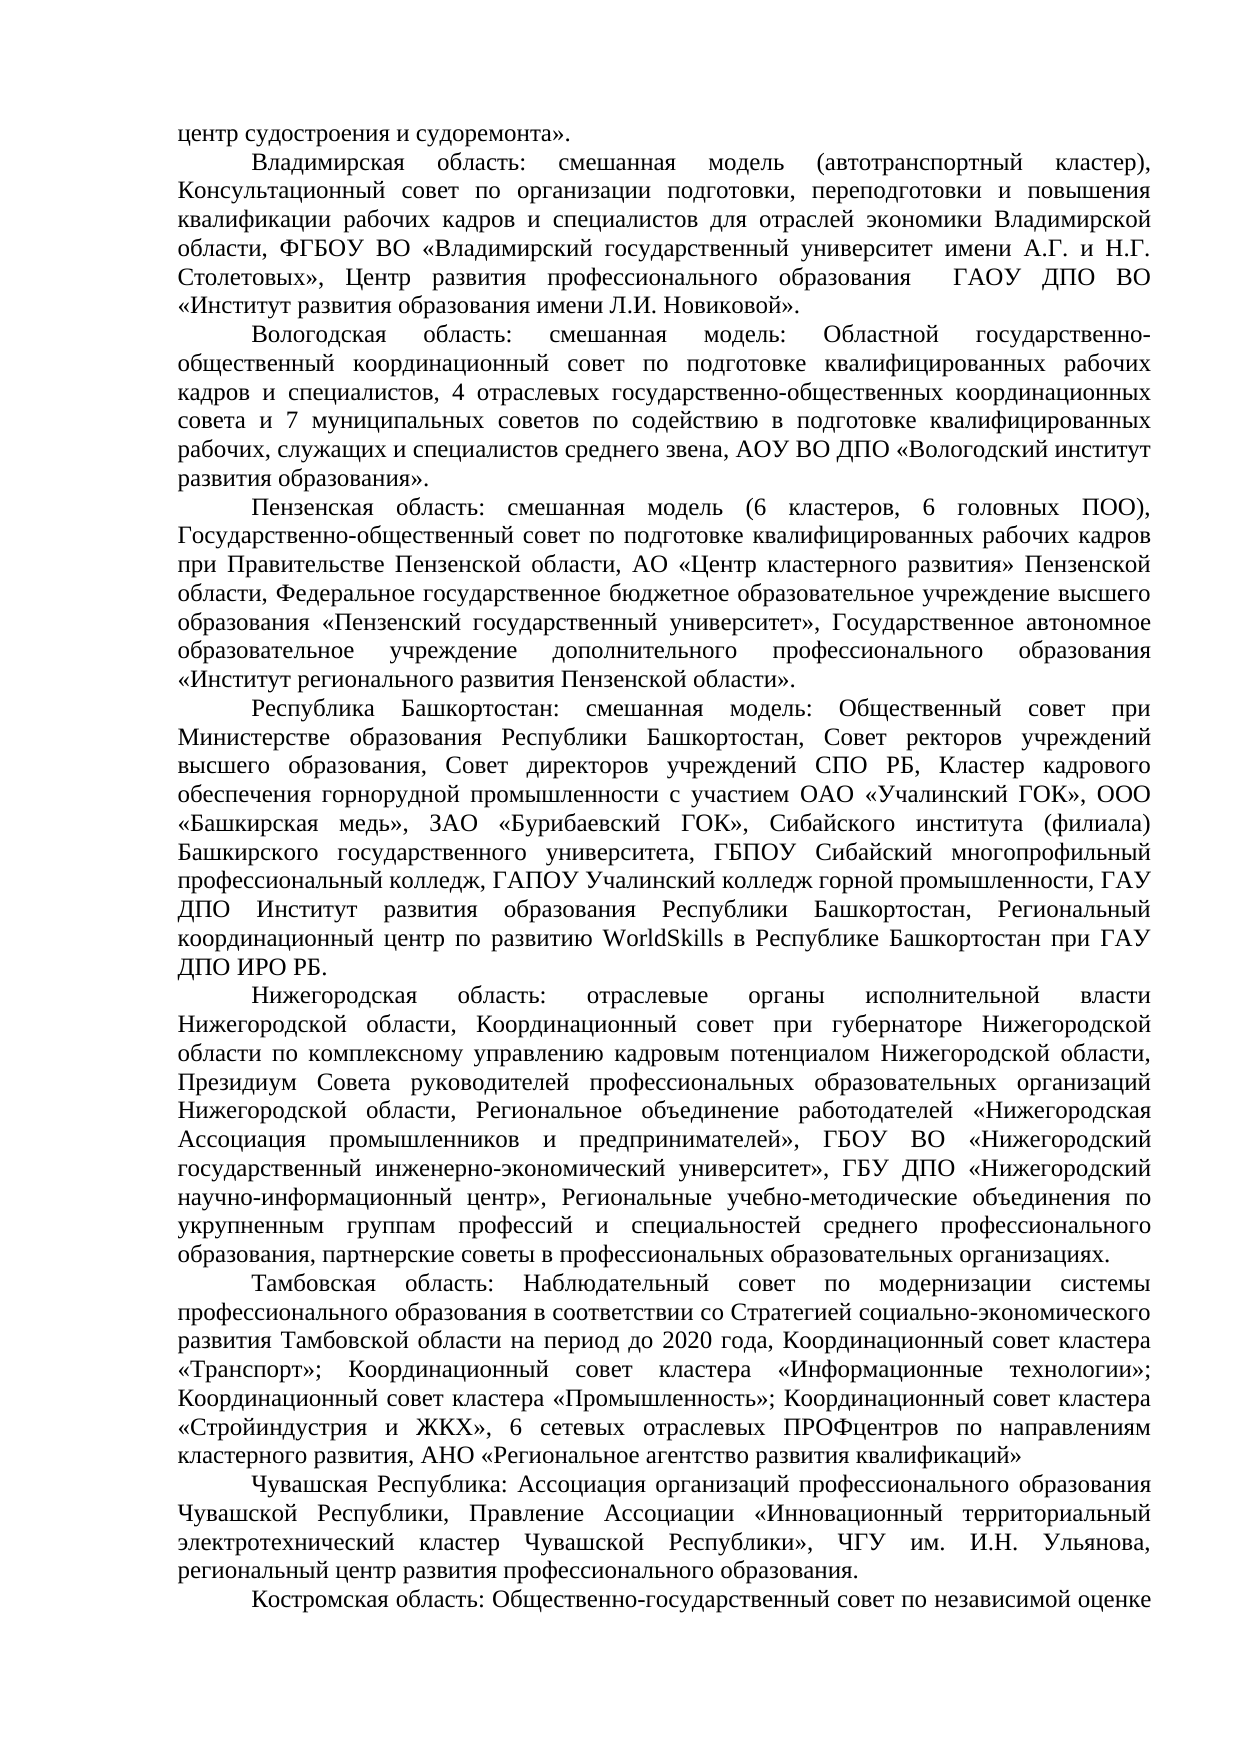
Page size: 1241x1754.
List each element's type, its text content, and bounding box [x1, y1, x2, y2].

text Республика Башкортостан: смешанная модель: Общественный совет при Министерстве образования Республики Башкортостан, Совет ректоров учреждений высшего образования, Совет директоров учреждений СПО РБ, Кластер кадрового обеспечения горнорудной промышленности с участием ОАО «Учалинский ГОК», ООО «Башкирская медь», ЗАО «Бурибаевский ГОК», Сибайского института (филиала) Башкирского государственного университета, ГБПОУ Сибайский многопрофильный профессиональный колледж, ГАПОУ Учалинский колледж горной промышленности, ГАУ ДПО Институт развития образования Республики Башкортостан, Региональный координационный центр по развитию WorldSkills в Республике Башкортостан при ГАУ ДПО ИРО РБ. [177, 693, 1152, 981]
text Тамбовская область: Наблюдательный совет по модернизации системы профессионального образования в соответствии со Стратегией социально-экономического развития Тамбовской области на период до 2020 года, Координационный совет кластера «Транспорт»; Координационный совет кластера «Информационные технологии»; Координационный совет кластера «Промышленность»; Координационный совет кластера «Стройиндустрия и ЖКХ», 6 сетевых отраслевых ПРОФцентров по направлениям кластерного развития, АНО «Региональное агентство развития квалификаций» [177, 1268, 1152, 1469]
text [177, 118, 1152, 147]
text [177, 1584, 1152, 1613]
text Владимирская область: смешанная модель (автотранспортный кластер), Консультационный совет по организации подготовки, переподготовки и повышения квалификации рабочих кадров и специалистов для отраслей экономики Владимирской области, ФГБОУ ВО «Владимирский государственный университет имени А.Г. и Н.Г. Столетовых», Центр развития профессионального образования ГАОУ ДПО ВО «Институт развития образования имени Л.И. Новиковой». [177, 147, 1152, 319]
text Чувашская Республика: Ассоциация организаций профессионального образования Чувашской Республики, Правление Ассоциации «Инновационный территориальный электротехнический кластер Чувашской Республики», ЧГУ им. И.Н. Ульянова, региональный центр развития профессионального образования. [177, 1469, 1152, 1584]
text Нижегородская область: отраслевые органы исполнительной власти Нижегородской области, Координационный совет при губернаторе Нижегородской области по комплексному управлению кадровым потенциалом Нижегородской области, Президиум Совета руководителей профессиональных образовательных организаций Нижегородской области, Региональное объединение работодателей «Нижегородская Ассоциация промышленников и предпринимателей», ГБОУ ВО «Нижегородский государственный инженерно-экономический университет», ГБУ ДПО «Нижегородский научно-информационный центр», Региональные учебно-методические объединения по укрупненным группам профессий и специальностей среднего профессионального образования, партнерские советы в профессиональных образовательных организациях. [177, 981, 1152, 1268]
text Вологодская область: смешанная модель: Областной государственно-общественный координационный совет по подготовке квалифицированных рабочих кадров и специалистов, 4 отраслевых государственно-общественных координационных совета и 7 муниципальных советов по содействию в подготовке квалифицированных рабочих, служащих и специалистов среднего звена, АОУ ВО ДПО «Вологодский институт развития образования». [177, 319, 1152, 492]
text Пензенская область: смешанная модель (6 кластеров, 6 головных ПОО), Государственно-общественный совет по подготовке квалифицированных рабочих кадров при Правительстве Пензенской области, АО «Центр кластерного развития» Пензенской области, Федеральное государственное бюджетное образовательное учреждение высшего образования «Пензенский государственный университет», Государственное автономное образовательное учреждение дополнительного профессионального образования «Институт регионального развития Пензенской области». [177, 492, 1152, 693]
